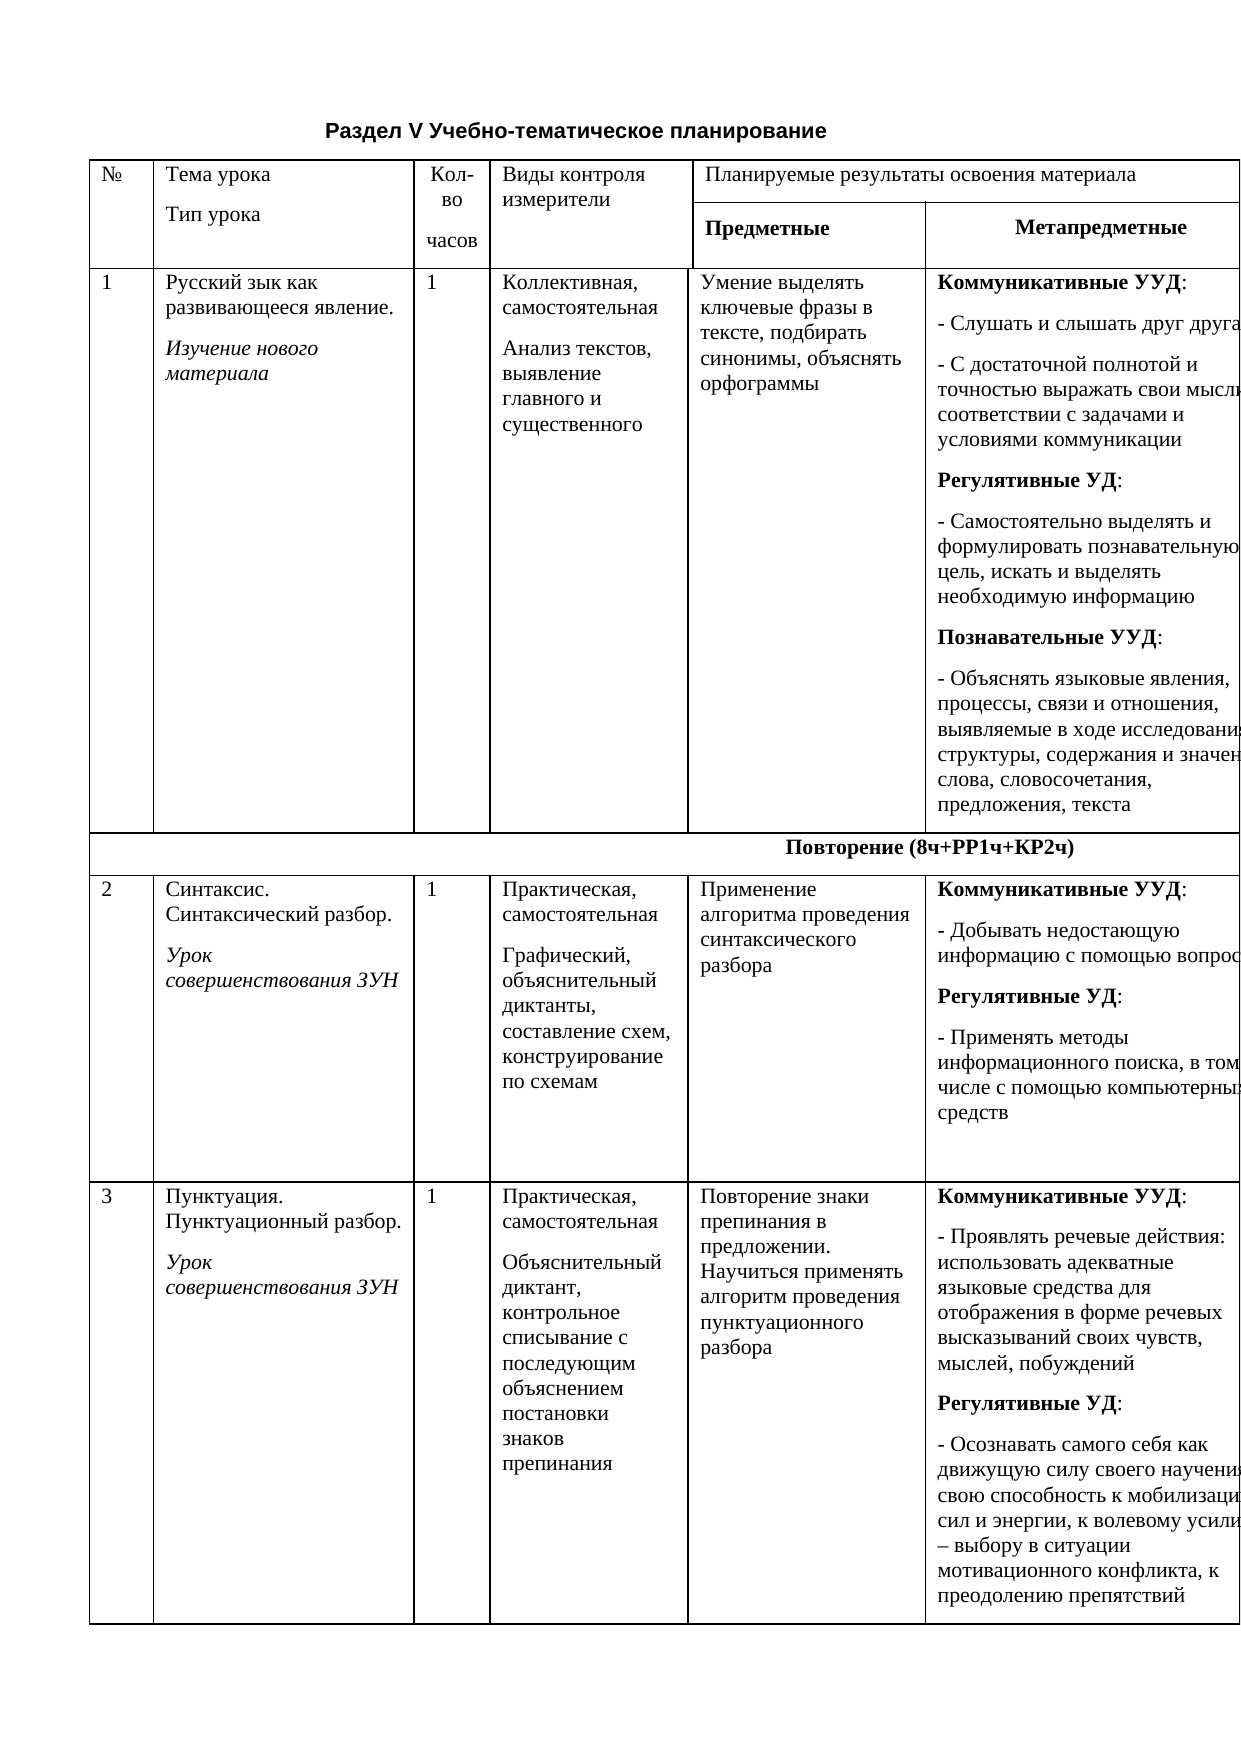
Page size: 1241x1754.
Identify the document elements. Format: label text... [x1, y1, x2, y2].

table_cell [154, 1183, 413, 1623]
table_cell Коллективная, самостоятельная Анализ текстов, выявление главного и существенного [491, 269, 687, 832]
table_cell Синтаксис. Синтаксический разбор. Урок совершенствования ЗУН [154, 876, 413, 1181]
table_cell 1 [90, 269, 153, 832]
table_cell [689, 1183, 925, 1623]
table_header Планируемые результаты освоения материала [694, 161, 1239, 201]
table_cell Метапредметные [926, 203, 1239, 267]
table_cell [491, 1183, 687, 1623]
table_header № [90, 161, 153, 267]
text Раздел V Учебно-тематическое планирование [88, 118, 1063, 143]
table_header Виды контроля измерители [491, 161, 692, 267]
table_cell 1 [415, 269, 489, 832]
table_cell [926, 1183, 1239, 1623]
table_cell 3 [90, 1183, 153, 1623]
table_cell 1 [415, 1183, 489, 1623]
table_cell Русский зык как развивающееся явление. Изучение нового материала [154, 269, 413, 832]
table_header Тема урока Тип урока [154, 161, 413, 267]
table_cell Практическая, самостоятельная Графический, объяснительный диктанты, составление схем, конструирование по схемам [491, 876, 687, 1181]
table_cell Коммуникативные УУД: - Слушать и слышать друг друга - С достаточной полнотой и точностью выражать свои мысли в соответствии с задачами и условиями коммуникации Регулятивные УД: - Самостоятельно выделять и формулировать познавательную цель, искать и выделять необходимую информацию Познавательные УУД: - Объяснять языковые явления, процессы, связи и отношения, выявляемые в ходе исследования структуры, содержания и значения слова, словосочетания, предложения, текста [926, 269, 1239, 832]
table_header Кол-во часов [415, 161, 489, 267]
table_cell Коммуникативные УУД: - Добывать недостающую информацию с помощью вопросов Регулятивные УД: - Применять методы информационного поиска, в том числе с помощью компьютерных средств [926, 876, 1239, 1181]
table_cell Предметные [694, 203, 925, 267]
table_cell Применение алгоритма проведения синтаксического разбора [689, 876, 925, 1181]
table_cell Умение выделять ключевые фразы в тексте, подбирать синонимы, объяснять орфограммы [689, 269, 925, 832]
table_cell 2 [90, 876, 153, 1181]
table_cell Повторение (8ч+РР1ч+КР2ч) [90, 834, 1239, 874]
table_cell 1 [415, 876, 489, 1181]
